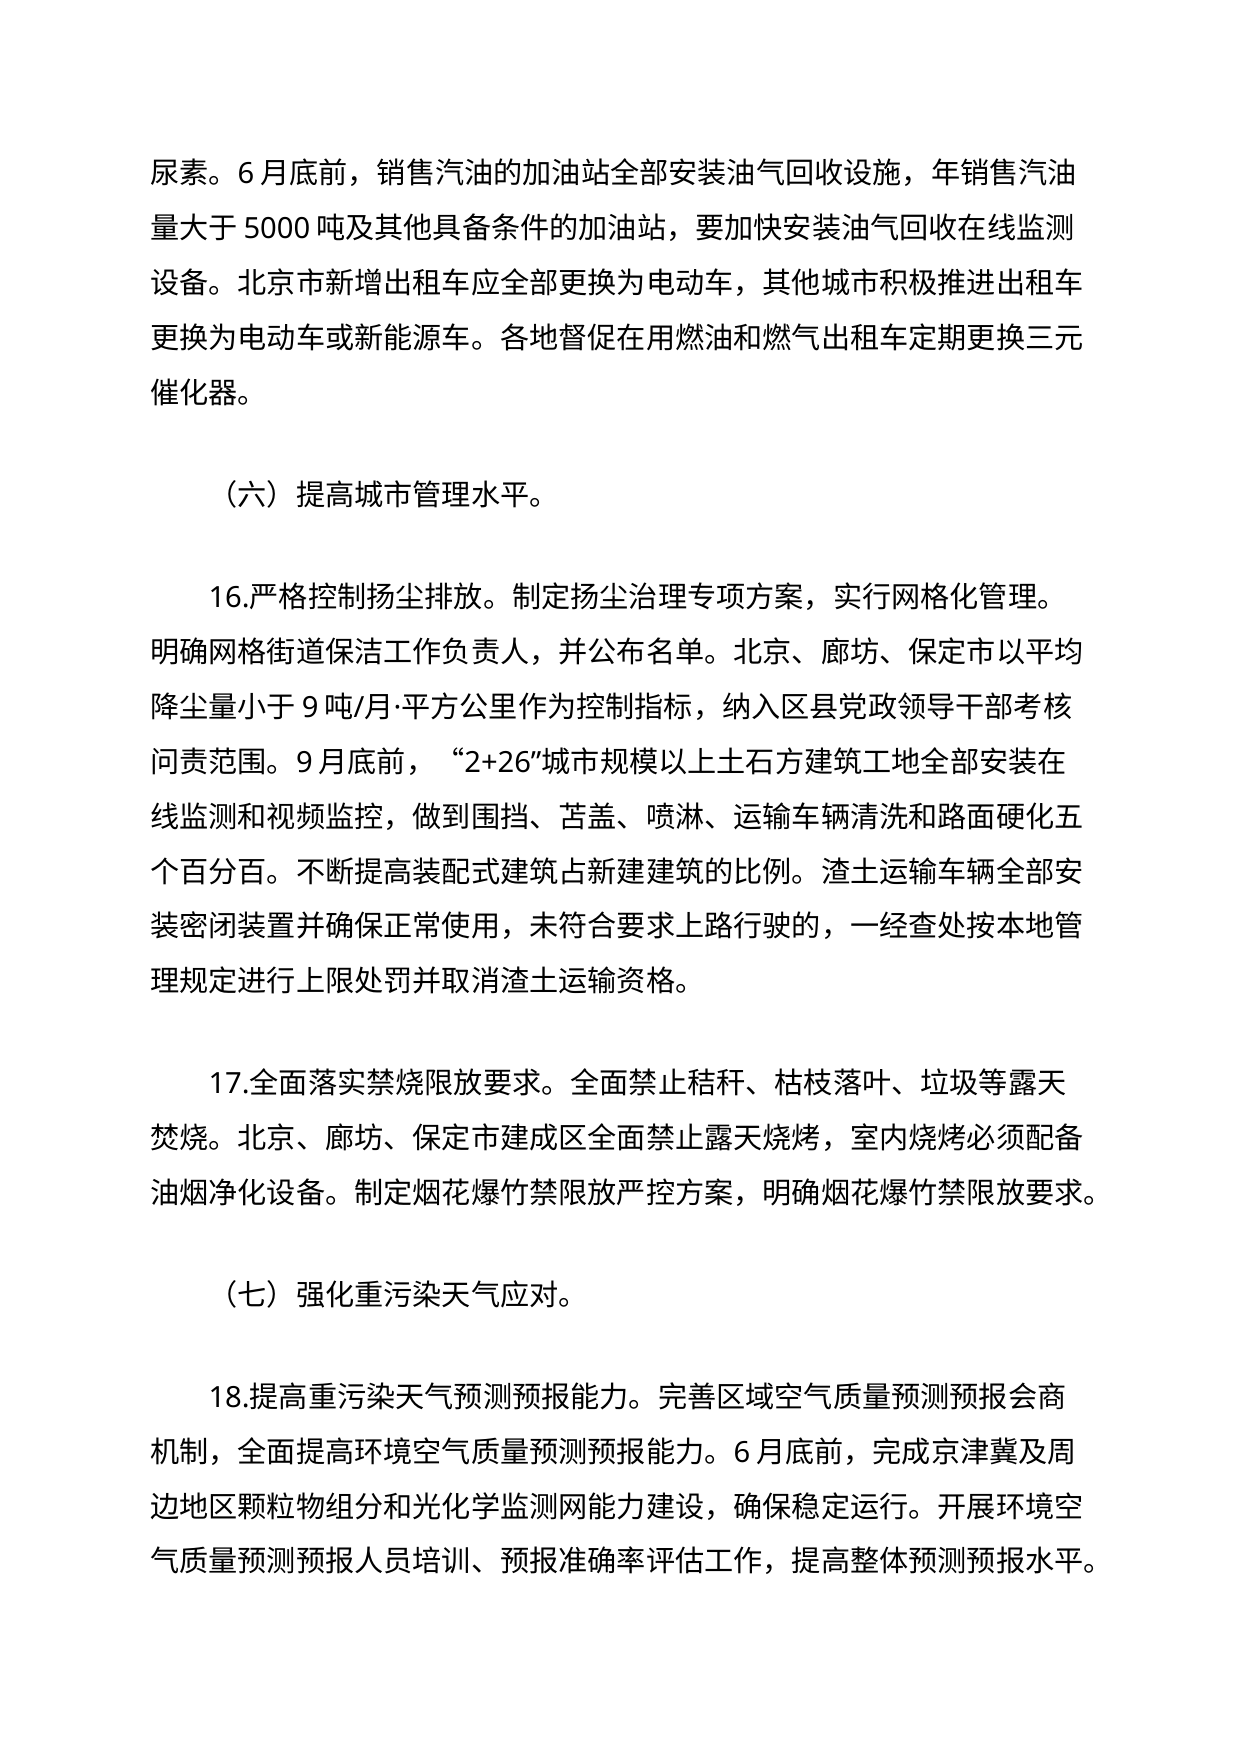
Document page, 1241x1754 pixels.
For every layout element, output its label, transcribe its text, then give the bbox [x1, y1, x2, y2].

text （七）强化重污染天气应对。 [150, 1271, 1090, 1314]
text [150, 150, 1090, 412]
text 16.严格控制扬尘排放。制定扬尘治理专项方案，实行网格化管理。明确网格街道保洁工作负责人，并公布名单。北京、廊坊、保定市以平均降尘量小于9吨/月·平方公里作为控制指标，纳入区县党政领导干部考核问责范围。9月底前，“2+26”城市规模以上土石方建筑工地全部安装在线监测和视频监控，做到围挡、苫盖、喷淋、运输车辆清洗和路面硬化五个百分百。不断提高装配式建筑占新建建筑的比例。渣土运输车辆全部安装密闭装置并确保正常使用，未符合要求上路行驶的，一经查处按本地管理规定进行上限处罚并取消渣土运输资格。 [150, 573, 1090, 1000]
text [150, 1373, 1090, 1580]
text （六）提高城市管理水平。 [150, 472, 1090, 514]
text 17.全面落实禁烧限放要求。全面禁止秸秆、枯枝落叶、垃圾等露天焚烧。北京、廊坊、保定市建成区全面禁止露天烧烤，室内烧烤必须配备油烟净化设备。制定烟花爆竹禁限放严控方案，明确烟花爆竹禁限放要求。 [150, 1060, 1090, 1212]
